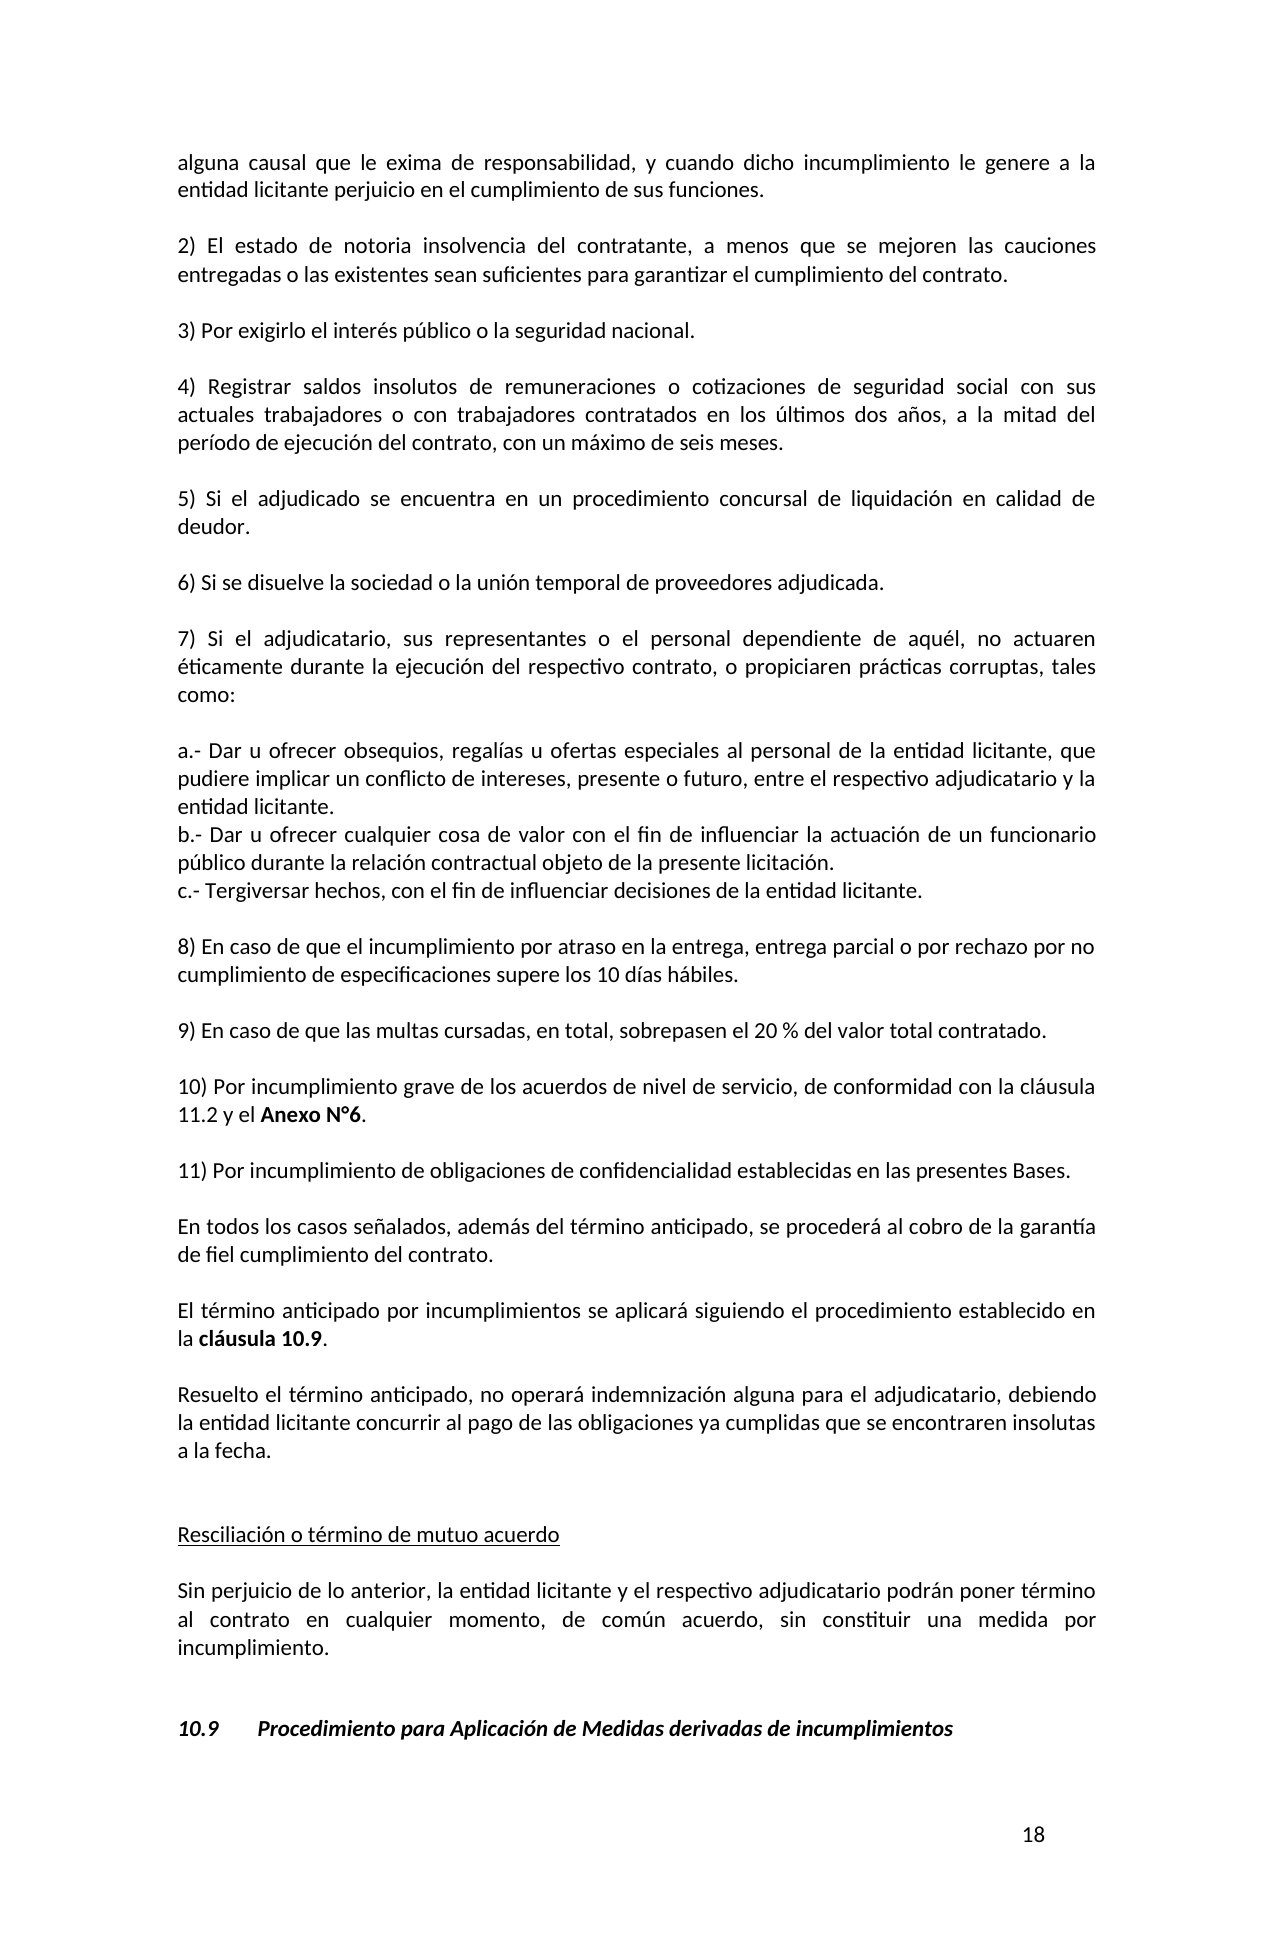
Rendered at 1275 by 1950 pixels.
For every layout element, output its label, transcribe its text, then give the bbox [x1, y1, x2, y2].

text 6) Si se disuelve la sociedad o la unión temporal de proveedores adjudicada. [177, 540, 1098, 596]
text Sin perjuicio de lo anterior, la entidad licitante y el respectivo adjudicatario podrán poner término al contrato en cualquier momento, de común acuerdo, sin constituir una medida por incumplimiento. [177, 1549, 1098, 1661]
text 9) En caso de que las multas cursadas, en total, sobrepasen el 20 % del valor total contratado. [177, 1016, 1098, 1044]
text 8) En caso de que el incumplimiento por atraso en la entrega, entrega parcial o por rechazo por no cumplimiento de especificaciones supere los 10 días hábiles. [177, 904, 1098, 988]
text 10) Por incumplimiento grave de los acuerdos de nivel de servicio, de conformidad con la cláusula 11.2 y el Anexo N°6. [177, 1044, 1098, 1128]
text 3) Por exigirlo el interés público o la seguridad nacional. [177, 316, 1098, 344]
text 11) Por incumplimiento de obligaciones de confidencialidad establecidas en las presentes Bases. [177, 1156, 1098, 1184]
text b.- Dar u ofrecer cualquier cosa de valor con el fin de influenciar la actuación de un funcionario público durante la relación contractual objeto de la presente licitación. [177, 820, 1098, 876]
text 5) Si el adjudicado se encuentra en un procedimiento concursal de liquidación en calidad de deudor. [177, 456, 1098, 540]
subtitle Procedimiento para Aplicación de Medidas derivadas de incumplimientos [177, 1714, 1098, 1742]
text a.- Dar u ofrecer obsequios, regalías u ofertas especiales al personal de la entidad licitante, que pudiere implicar un conflicto de intereses, presente o futuro, entre el respectivo adjudicatario y la entidad licitante. [177, 708, 1098, 820]
text El término anticipado por incumplimientos se aplicará siguiendo el procedimiento establecido en la cláusula 10.9. [177, 1296, 1098, 1352]
text En todos los casos señalados, además del término anticipado, se procederá al cobro de la garantía de fiel cumplimiento del contrato. [177, 1184, 1098, 1268]
text 7) Si el adjudicatario, sus representantes o el personal dependiente de aquél, no actuaren éticamente durante la ejecución del respectivo contrato, o propiciaren prácticas corruptas, tales como: [177, 596, 1098, 708]
text 4) Registrar saldos insolutos de remuneraciones o cotizaciones de seguridad social con sus actuales trabajadores o con trabajadores contratados en los últimos dos años, a la mitad del período de ejecución del contrato, con un máximo de seis meses. [177, 372, 1098, 456]
text Resciliación o término de mutuo acuerdo [177, 1521, 1098, 1549]
text c.- Tergiversar hechos, con el fin de influenciar decisiones de la entidad licitante. [177, 876, 1098, 904]
text 2) El estado de notoria insolvencia del contratante, a menos que se mejoren las cauciones entregadas o las existentes sean suficientes para garantizar el cumplimiento del contrato. [177, 232, 1098, 288]
text Resuelto el término anticipado, no operará indemnización alguna para el adjudicatario, debiendo la entidad licitante concurrir al pago de las obligaciones ya cumplidas que se encontraren insolutas a la fecha. [177, 1352, 1098, 1464]
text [177, 148, 1098, 204]
